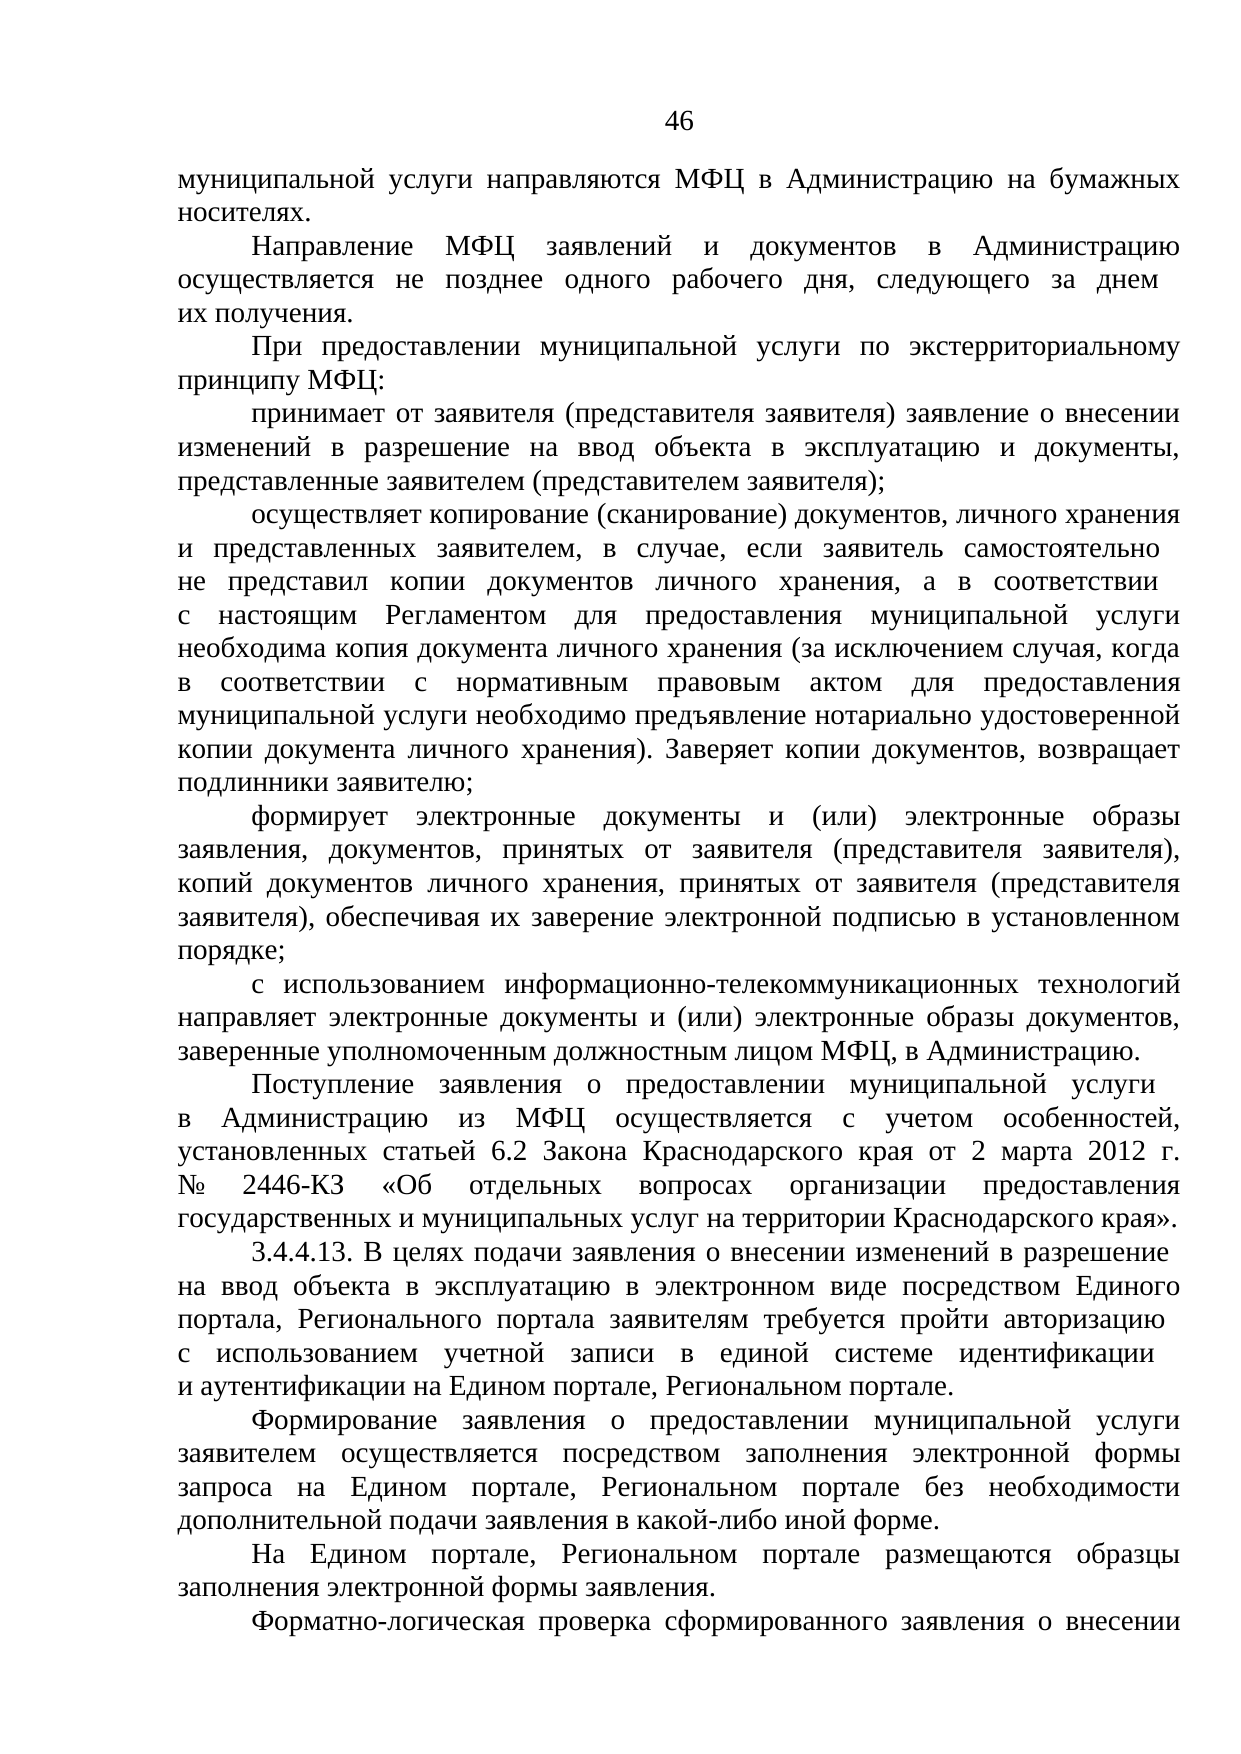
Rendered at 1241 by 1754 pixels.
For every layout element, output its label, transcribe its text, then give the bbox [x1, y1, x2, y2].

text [177, 1603, 1181, 1637]
text На Едином портале, Региональном портале размещаются образцы заполнения электронной формы заявления. [177, 1536, 1181, 1603]
text 3.4.4.13. В целях подачи заявления о внесении изменений в разрешение на ввод объекта в эксплуатацию в электронном виде посредством Единого портала, Регионального портала заявителям требуется пройти авторизацию с использованием учетной записи в единой системе идентификации и аутентификации на Едином портале, Региональном портале. [177, 1234, 1181, 1402]
text с использованием информационно-телекоммуникационных технологий направляет электронные документы и (или) электронные образы документов, заверенные уполномоченным должностным лицом МФЦ, в Администрацию. [177, 966, 1181, 1066]
text Направление МФЦ заявлений и документов в Администрацию осуществляется не позднее одного рабочего дня, следующего за днем их получения. [177, 228, 1181, 328]
text формирует электронные документы и (или) электронные образы заявления, документов, принятых от заявителя (представителя заявителя), копий документов личного хранения, принятых от заявителя (представителя заявителя), обеспечивая их заверение электронной подписью в установленном порядке; [177, 798, 1181, 966]
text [177, 161, 1181, 228]
text При предоставлении муниципальной услуги по экстерриториальному принципу МФЦ: [177, 328, 1181, 396]
text осуществляет копирование (сканирование) документов, личного хранения и представленных заявителем, в случае, если заявитель самостоятельно не представил копии документов личного хранения, а в соответствии с настоящим Регламентом для предоставления муниципальной услуги необходима копия документа личного хранения (за исключением случая, когда в соответствии с нормативным правовым актом для предоставления муниципальной услуги необходимо предъявление нотариально удостоверенной копии документа личного хранения). Заверяет копии документов, возвращает подлинники заявителю; [177, 496, 1181, 798]
text принимает от заявителя (представителя заявителя) заявление о внесении изменений в разрешение на ввод объекта в эксплуатацию и документы, представленные заявителем (представителем заявителя); [177, 396, 1181, 496]
text Формирование заявления о предоставлении муниципальной услуги заявителем осуществляется посредством заполнения электронной формы запроса на Едином портале, Региональном портале без необходимости дополнительной подачи заявления в какой-либо иной форме. [177, 1402, 1181, 1536]
text Поступление заявления о предоставлении муниципальной услуги в Администрацию из МФЦ осуществляется с учетом особенностей, установленных статьей 6.2 Закона Краснодарского края от 2 марта 2012 г. № 2446-КЗ «Об отдельных вопросах организации предоставления государственных и муниципальных услуг на территории Краснодарского края». [177, 1066, 1181, 1234]
